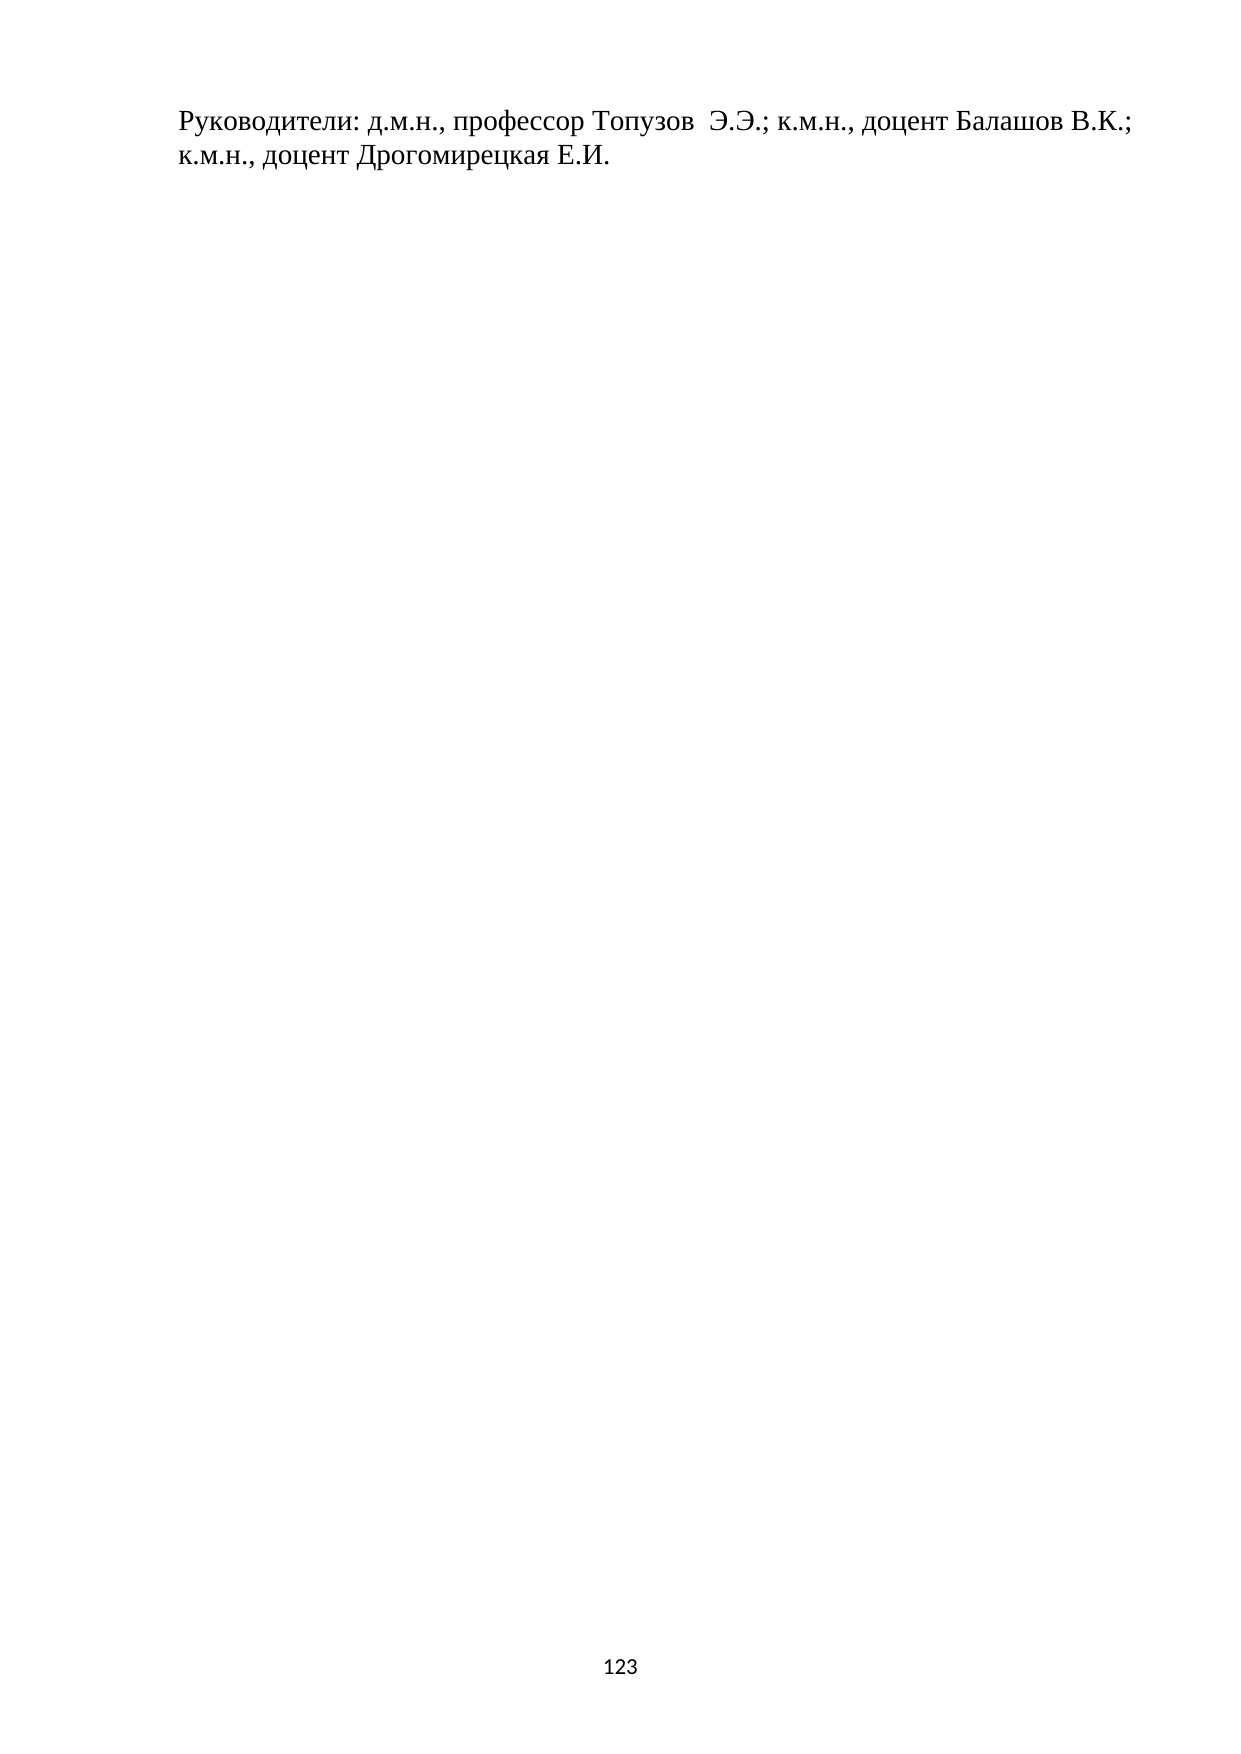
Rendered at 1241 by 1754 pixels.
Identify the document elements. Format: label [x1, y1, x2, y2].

list [141, 103, 1137, 170]
